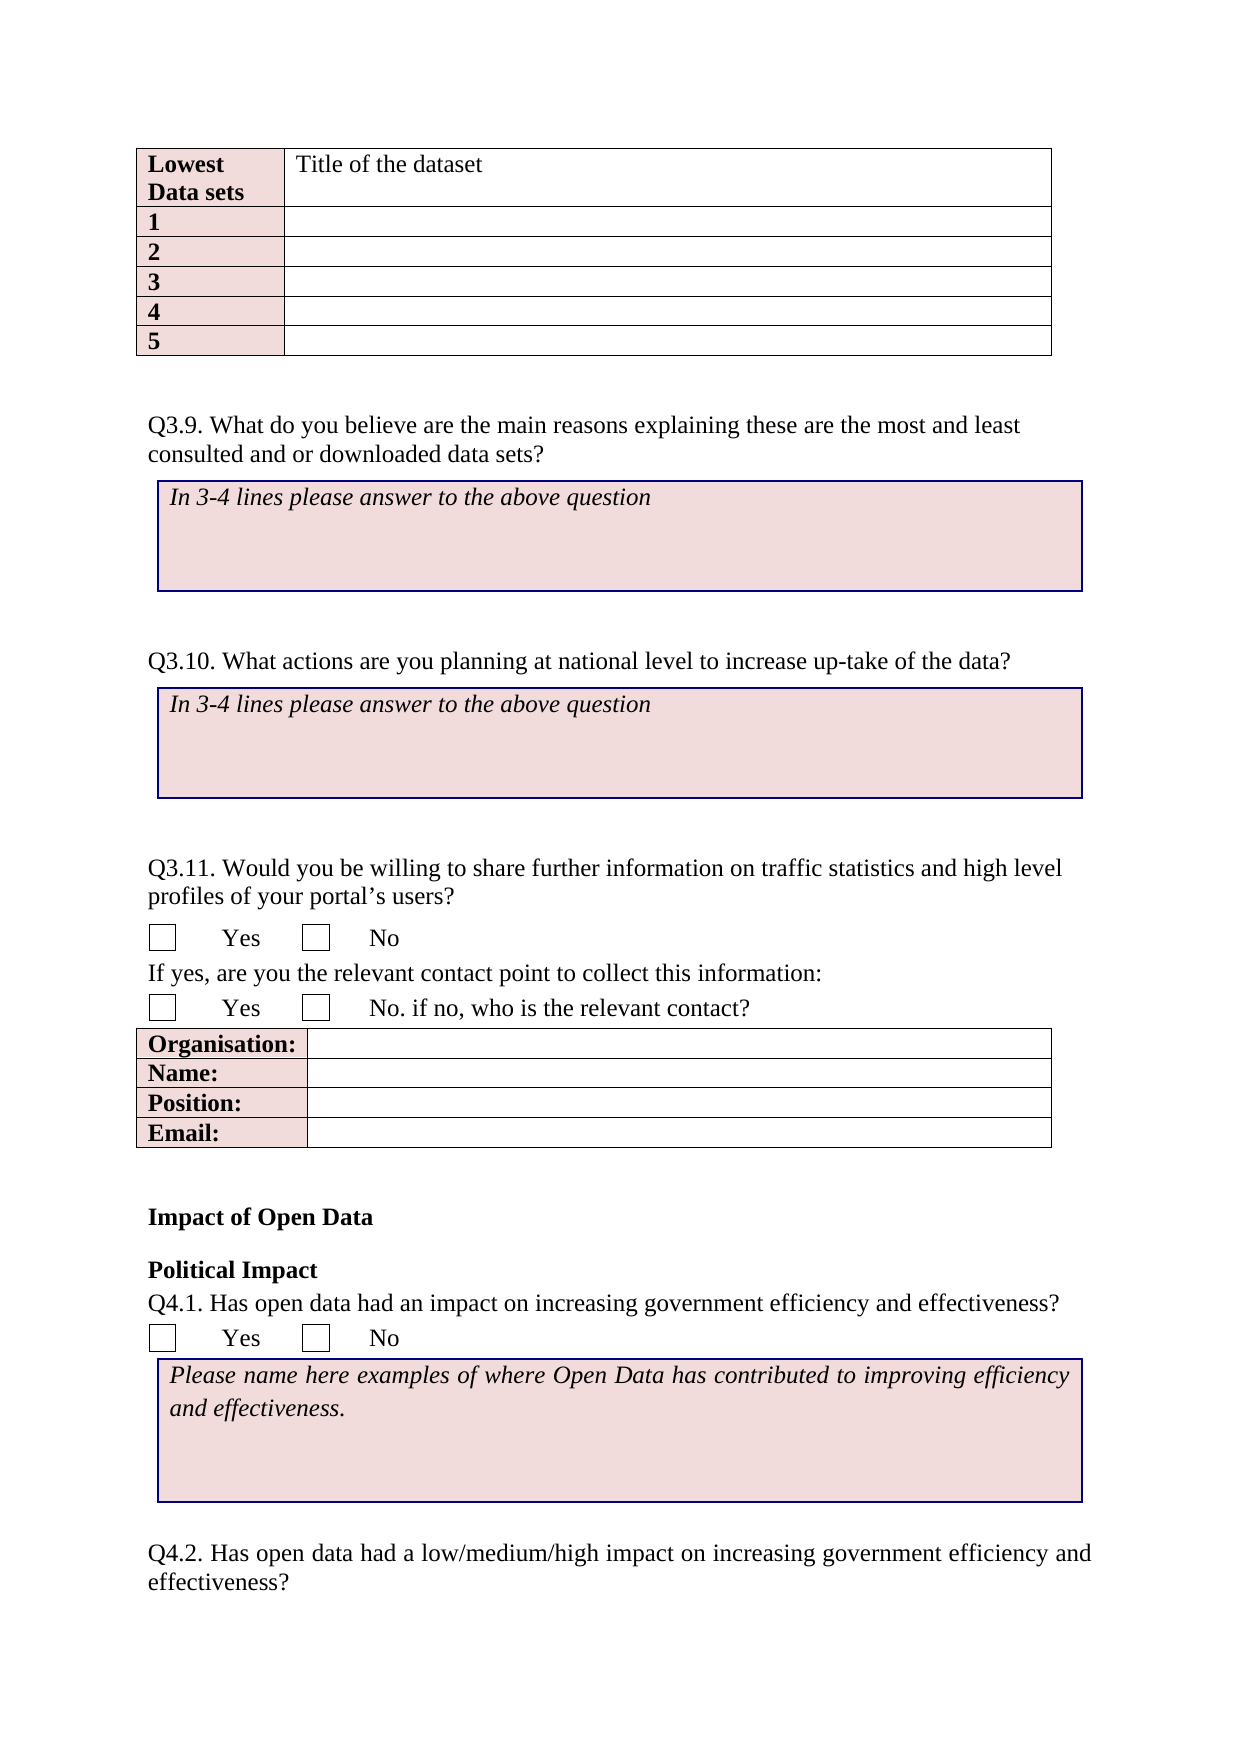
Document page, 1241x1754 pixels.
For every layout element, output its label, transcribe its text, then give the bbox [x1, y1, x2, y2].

text Yes No [148, 923, 1093, 951]
table_header Lowest Data sets [137, 149, 284, 206]
table_header Please name here examples of where Open Data has contributed to improving efficiency and effectiveness. [159, 1360, 1081, 1501]
text Yes No. if no, who is the relevant contact? [148, 993, 1093, 1021]
table_cell [308, 1088, 1051, 1117]
table_header In 3-4 lines please answer to the above question [159, 689, 1081, 797]
table_cell Email: [137, 1118, 307, 1147]
text Q4.1. Has open data had an impact on increasing government efficiency and effectiveness? [148, 1288, 1093, 1317]
text Impact of Open Data [148, 1202, 1093, 1231]
table_cell [285, 326, 1051, 355]
text Q3.9. What do you believe are the main reasons explaining these are the most and least consulted and or downloaded data sets? [148, 410, 1093, 467]
table_cell 4 [137, 297, 284, 325]
table_cell [308, 1118, 1051, 1147]
table_cell [308, 1059, 1051, 1087]
table_cell 3 [137, 267, 284, 296]
table_cell Name: [137, 1059, 307, 1087]
table_cell [285, 207, 1051, 236]
text Q3.11. Would you be willing to share further information on traffic statistics and high level profiles of your portal’s users? [148, 853, 1093, 910]
table_cell 5 [137, 326, 284, 355]
text Q3.10. What actions are you planning at national level to increase up-take of the data? [148, 646, 1093, 674]
text Q4.2. Has open data had a low/medium/high impact on increasing government efficiency and effectiveness? [148, 1538, 1093, 1595]
text If yes, are you the relevant contact point to collect this information: [148, 958, 1093, 986]
text Yes No [148, 1323, 1093, 1352]
table_cell 1 [137, 207, 284, 236]
table_cell [285, 237, 1051, 266]
list Political Impact [148, 1256, 1093, 1284]
table_cell 2 [137, 237, 284, 266]
table_header [308, 1029, 1051, 1057]
table_header Title of the dataset [285, 149, 1051, 206]
table_header In 3-4 lines please answer to the above question [159, 482, 1081, 590]
table_cell Position: [137, 1088, 307, 1117]
table_cell [285, 297, 1051, 325]
table_cell [285, 267, 1051, 296]
table_header Organisation: [137, 1029, 307, 1057]
